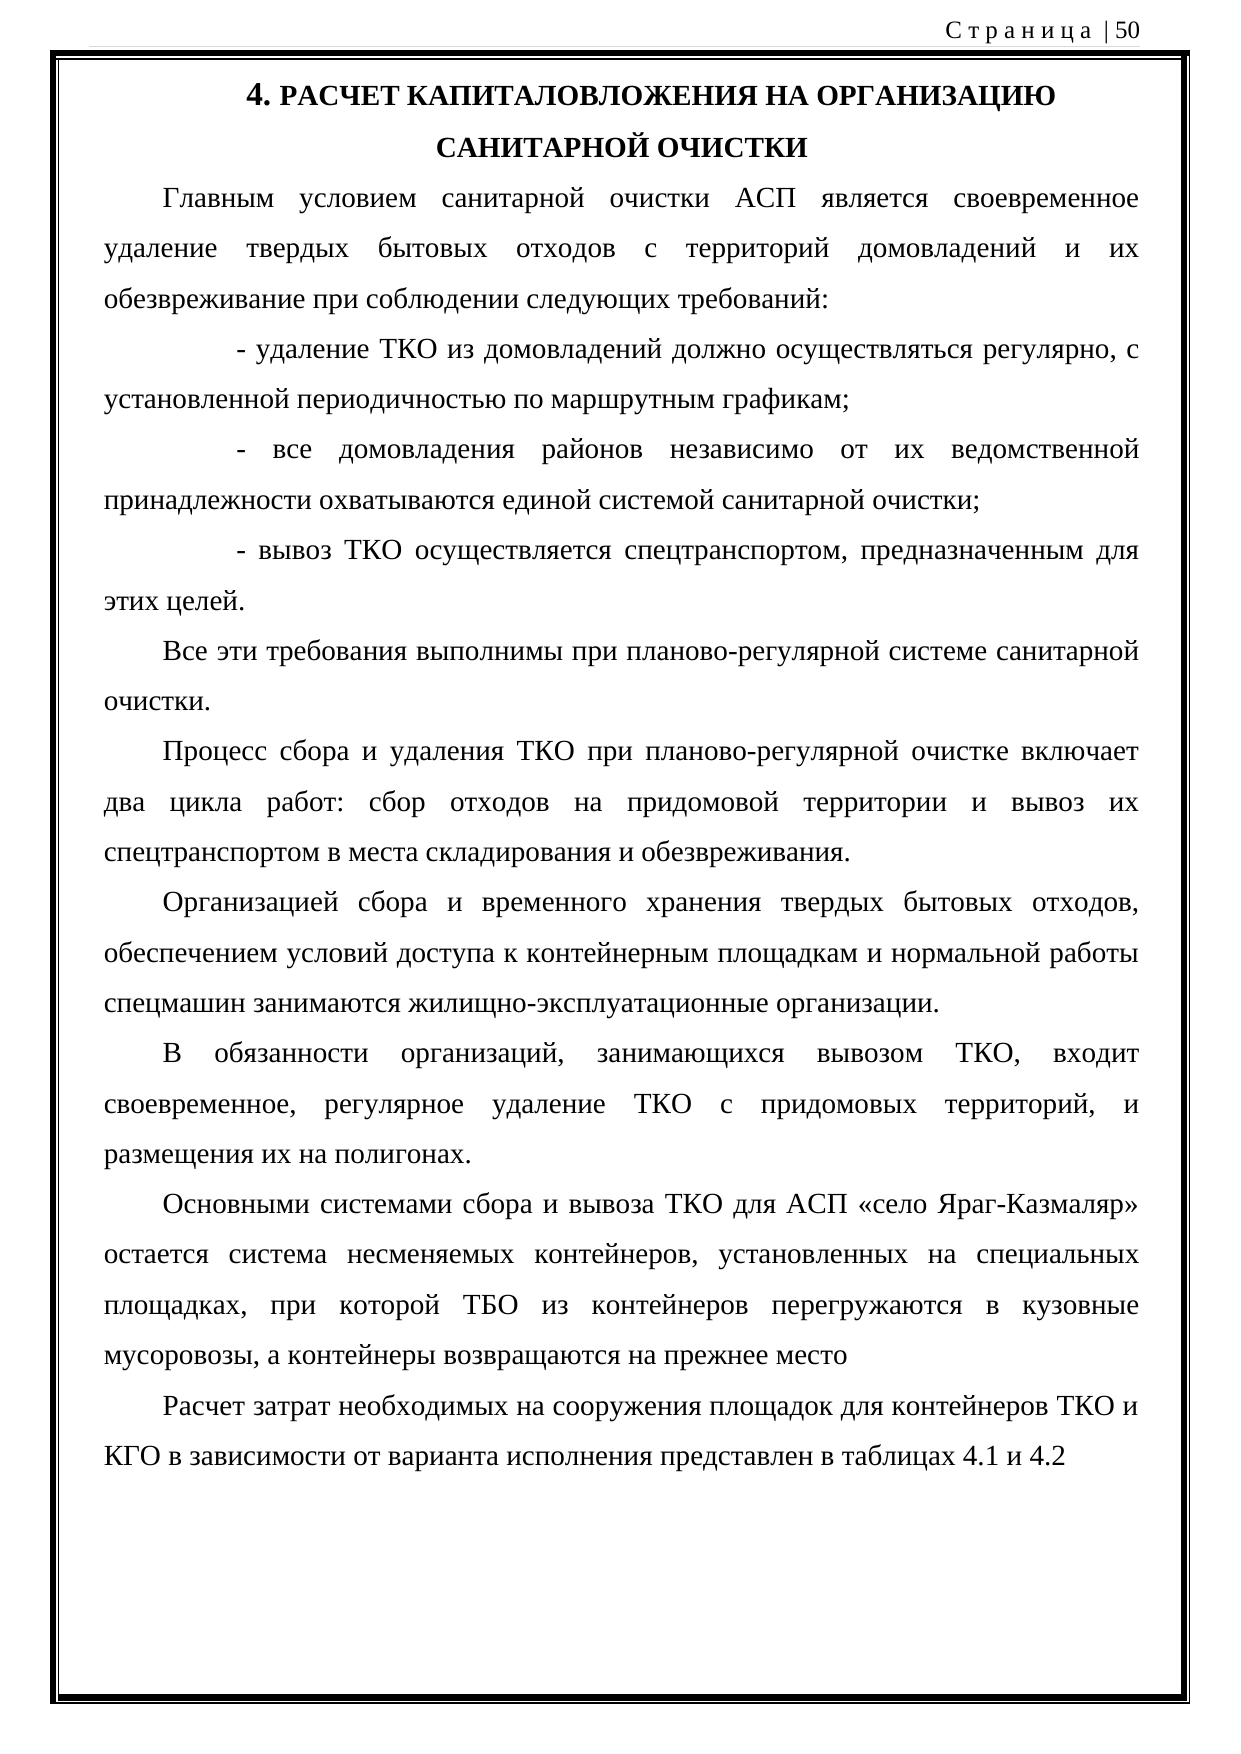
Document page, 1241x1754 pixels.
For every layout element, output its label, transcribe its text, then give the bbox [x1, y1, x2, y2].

text Основными системами сбора и вывоза ТКО для АСП «село Яраг-Казмаляр» остается система несменяемых контейнеров, установленных на специальных площадках, при которой ТБО из контейнеров перегружаются в кузовные мусоровозы, а контейнеры возвращаются на прежнее место [103, 1186, 1140, 1371]
text - удаление ТКО из домовладений должно осуществляться регулярно, с установленной периодичностью по маршрутным графикам; [103, 331, 1140, 415]
text Расчет затрат необходимых на сооружения площадок для контейнеров ТКО и КГО в зависимости от варианта исполнения представлен в таблицах 4.1 и 4.2 [103, 1388, 1140, 1471]
text В обязанности организаций, занимающихся вывозом ТКО, входит своевременное, регулярное удаление ТКО с придомовых территорий, и размещения их на полигонах. [103, 1035, 1140, 1169]
text - все домовладения районов независимо от их ведомственной принадлежности охватываются единой системой санитарной очистки; [103, 432, 1140, 516]
text Главным условием санитарной очистки АСП является своевременное удаление твердых бытовых отходов с территорий домовладений и их обезвреживание при соблюдении следующих требований: [103, 180, 1140, 314]
text Все эти требования выполнимы при планово-регулярной системе санитарной очистки. [103, 633, 1140, 717]
text - вывоз ТКО осуществляется спецтранспортом, предназначенным для этих целей. [103, 532, 1140, 616]
text 4. РАСЧЕТ КАПИТАЛОВЛОЖЕНИЯ НА ОРГАНИЗАЦИЮ САНИТАРНОЙ ОЧИСТКИ [103, 75, 1140, 163]
text Организацией сбора и временного хранения твердых бытовых отходов, обеспечением условий доступа к контейнерным площадкам и нормальной работы спецмашин занимаются жилищно-эксплуатационные организации. [103, 884, 1140, 1019]
text Процесс сбора и удаления ТКО при планово-регулярной очистке включает два цикла работ: сбор отходов на придомовой территории и вывоз их спецтранспортом в места складирования и обезвреживания. [103, 733, 1140, 868]
